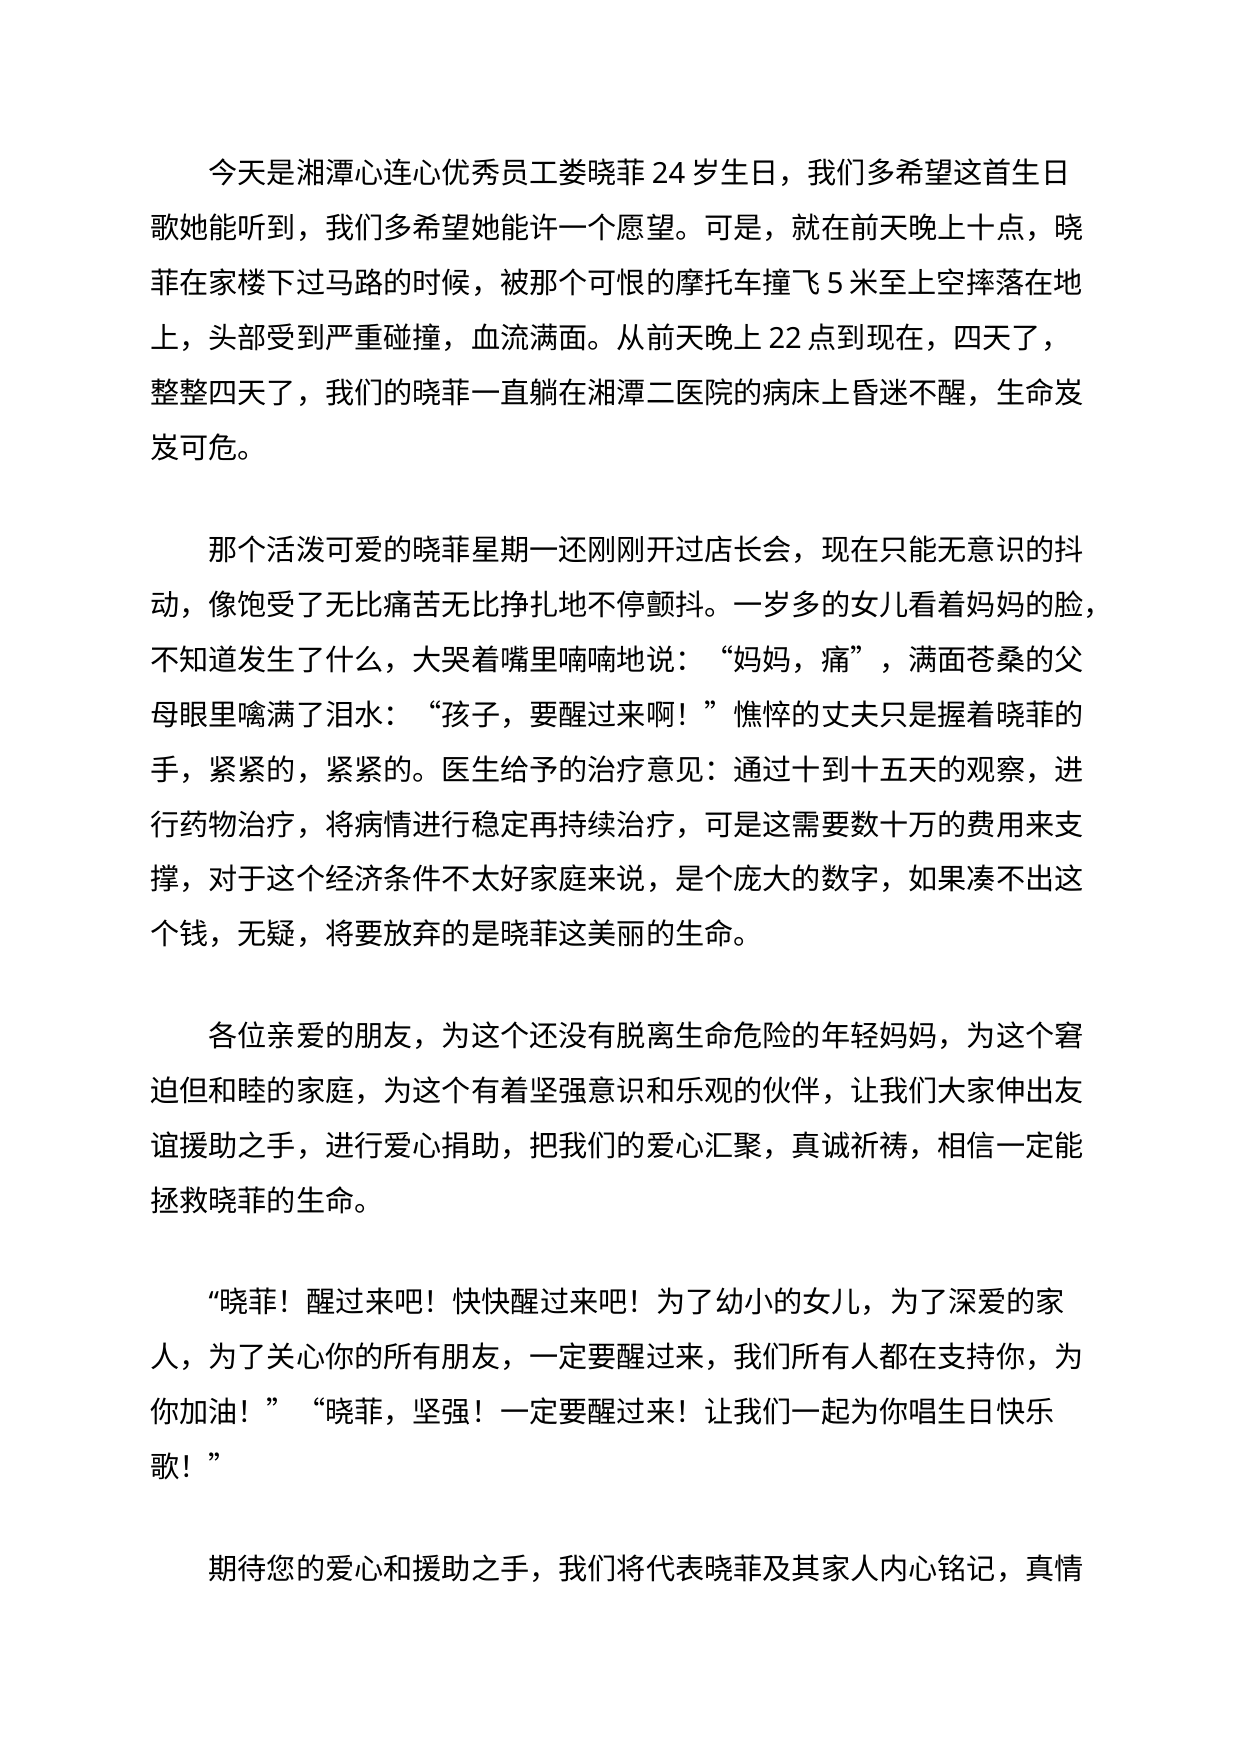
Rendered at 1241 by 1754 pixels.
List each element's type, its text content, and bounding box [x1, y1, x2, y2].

text 那个活泼可爱的晓菲星期一还刚刚开过店长会，现在只能无意识的抖动，像饱受了无比痛苦无比挣扎地不停颤抖。一岁多的女儿看着妈妈的脸，不知道发生了什么，大哭着嘴里喃喃地说：“妈妈，痛”，满面苍桑的父母眼里噙满了泪水：“孩子，要醒过来啊！”憔悴的丈夫只是握着晓菲的手，紧紧的，紧紧的。医生给予的治疗意见：通过十到十五天的观察，进行药物治疗，将病情进行稳定再持续治疗，可是这需要数十万的费用来支撑，对于这个经济条件不太好家庭来说，是个庞大的数字，如果凑不出这个钱，无疑，将要放弃的是晓菲这美丽的生命。 [150, 527, 1090, 953]
text 各位亲爱的朋友，为这个还没有脱离生命危险的年轻妈妈，为这个窘迫但和睦的家庭，为这个有着坚强意识和乐观的伙伴，让我们大家伸出友谊援助之手，进行爱心捐助，把我们的爱心汇聚，真诚祈祷，相信一定能拯救晓菲的生命。 [150, 1013, 1090, 1219]
text “晓菲！醒过来吧！快快醒过来吧！为了幼小的女儿，为了深爱的家人，为了关心你的所有朋友，一定要醒过来，我们所有人都在支持你，为你加油！”“晓菲，坚强！一定要醒过来！让我们一起为你唱生日快乐歌！” [150, 1279, 1090, 1486]
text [150, 1546, 1090, 1588]
text 今天是湘潭心连心优秀员工娄晓菲24岁生日，我们多希望这首生日歌她能听到，我们多希望她能许一个愿望。可是，就在前天晚上十点，晓菲在家楼下过马路的时候，被那个可恨的摩托车撞飞5米至上空摔落在地上，头部受到严重碰撞，血流满面。从前天晚上22点到现在，四天了，整整四天了，我们的晓菲一直躺在湘潭二医院的病床上昏迷不醒，生命岌岌可危。 [150, 150, 1090, 467]
